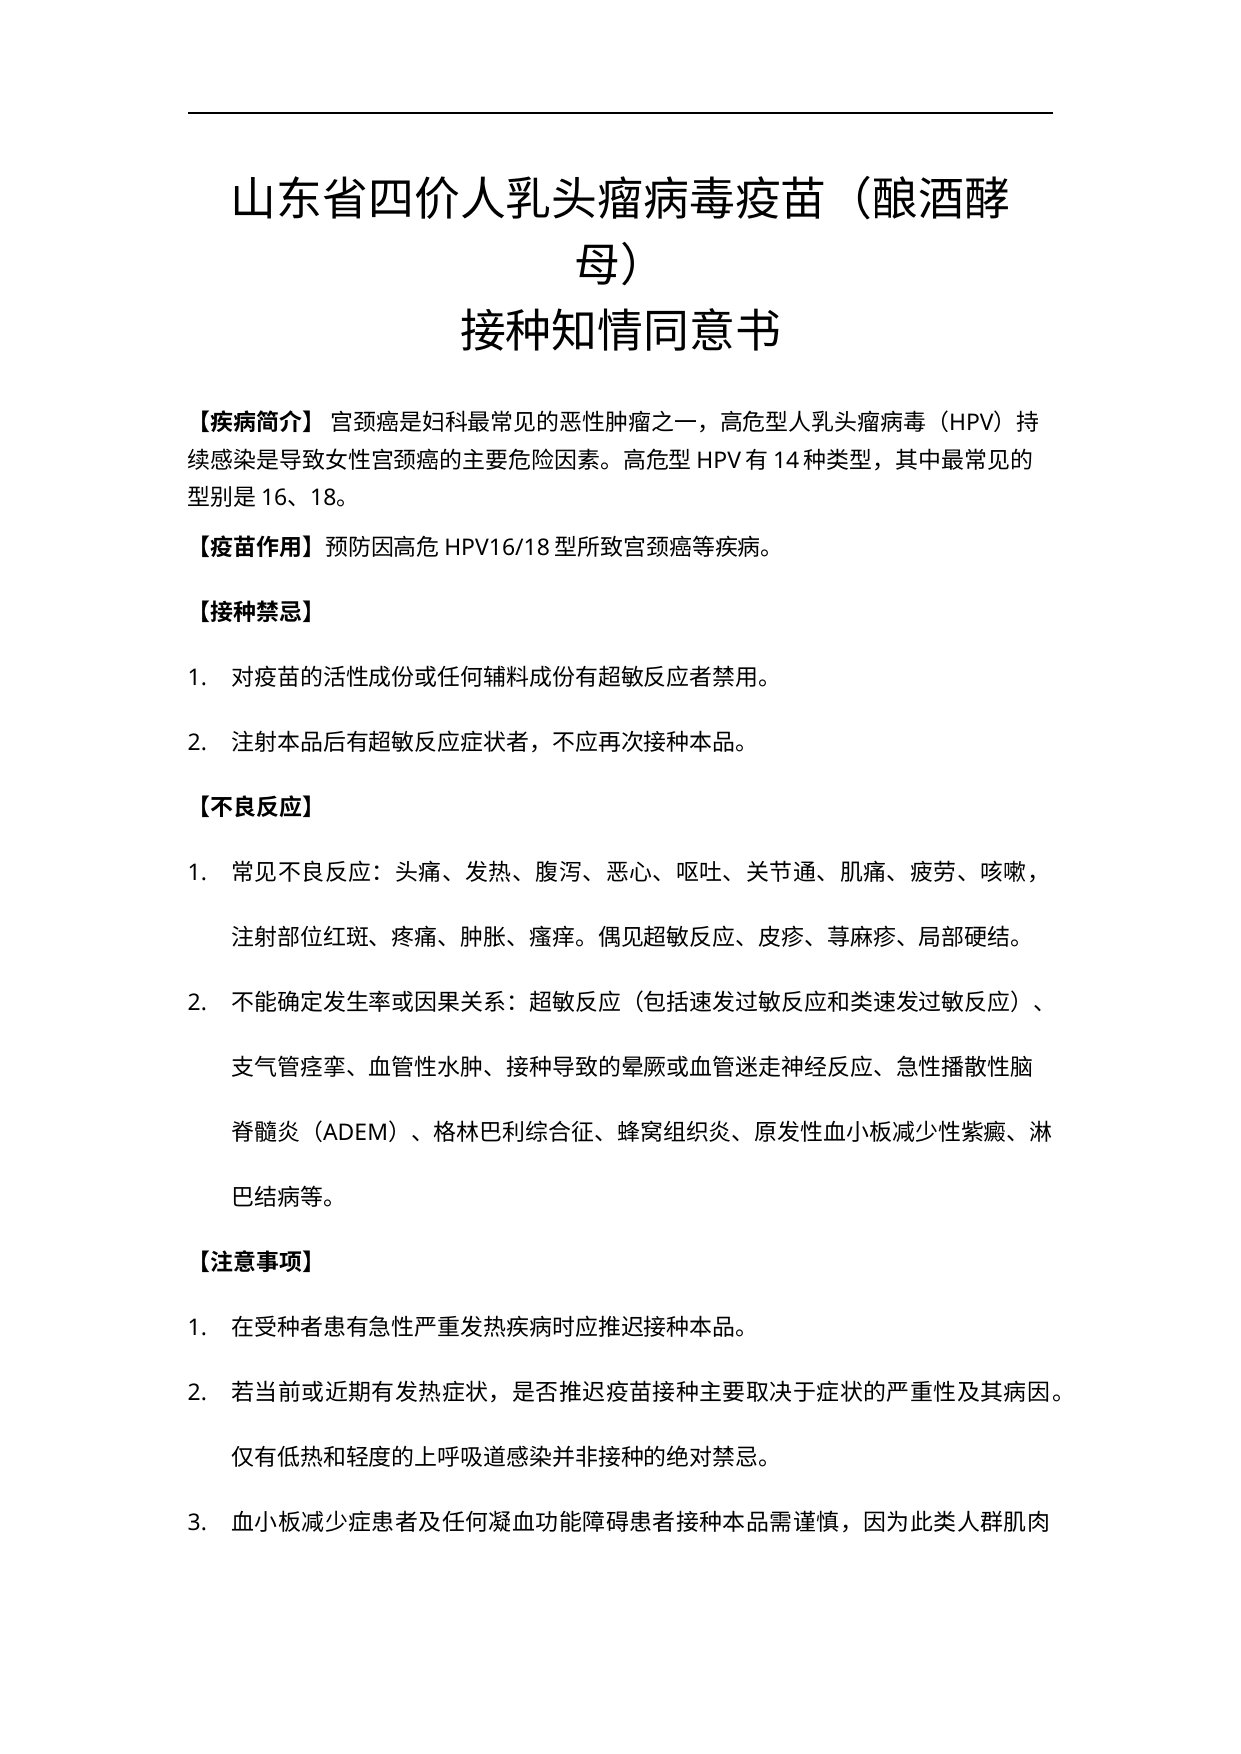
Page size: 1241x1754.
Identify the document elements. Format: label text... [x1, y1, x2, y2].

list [187, 1488, 1053, 1553]
text 【疾病简介】 宫颈癌是妇科最常见的恶性肿瘤之一，高危型人乳头瘤病毒（HPV）持续感染是导致女性宫颈癌的主要危险因素。高危型HPV有14种类型，其中最常见的型别是16、18。 [187, 401, 1053, 513]
list 对疫苗的活性成份或任何辅料成份有超敏反应者禁用。 [187, 643, 1053, 708]
text 【疫苗作用】预防因高危HPV16/18型所致宫颈癌等疾病。 [187, 513, 1053, 578]
text 【接种禁忌】 [187, 578, 1053, 643]
list 注射本品后有超敏反应症状者，不应再次接种本品。 [187, 708, 1053, 773]
list 不能确定发生率或因果关系：超敏反应（包括速发过敏反应和类速发过敏反应）、支气管痉挛、血管性水肿、接种导致的晕厥或血管迷走神经反应、急性播散性脑脊髓炎（ADEM）、格林巴利综合征、蜂窝组织炎、原发性血小板减少性紫癜、淋巴结病等。 [187, 968, 1053, 1228]
text 【不良反应】 [187, 773, 1053, 838]
list 在受种者患有急性严重发热疾病时应推迟接种本品。 [187, 1293, 1053, 1358]
list 常见不良反应：头痛、发热、腹泻、恶心、呕吐、关节通、肌痛、疲劳、咳嗽，注射部位红斑、疼痛、肿胀、瘙痒。偶见超敏反应、皮疹、荨麻疹、局部硬结。 [187, 838, 1053, 968]
text 接种知情同意书 [187, 295, 1053, 361]
list 若当前或近期有发热症状，是否推迟疫苗接种主要取决于症状的严重性及其病因。仅有低热和轻度的上呼吸道感染并非接种的绝对禁忌。 [187, 1358, 1053, 1488]
text 【注意事项】 [187, 1228, 1053, 1293]
text 山东省四价人乳头瘤病毒疫苗（酿酒酵母） [187, 162, 1053, 295]
